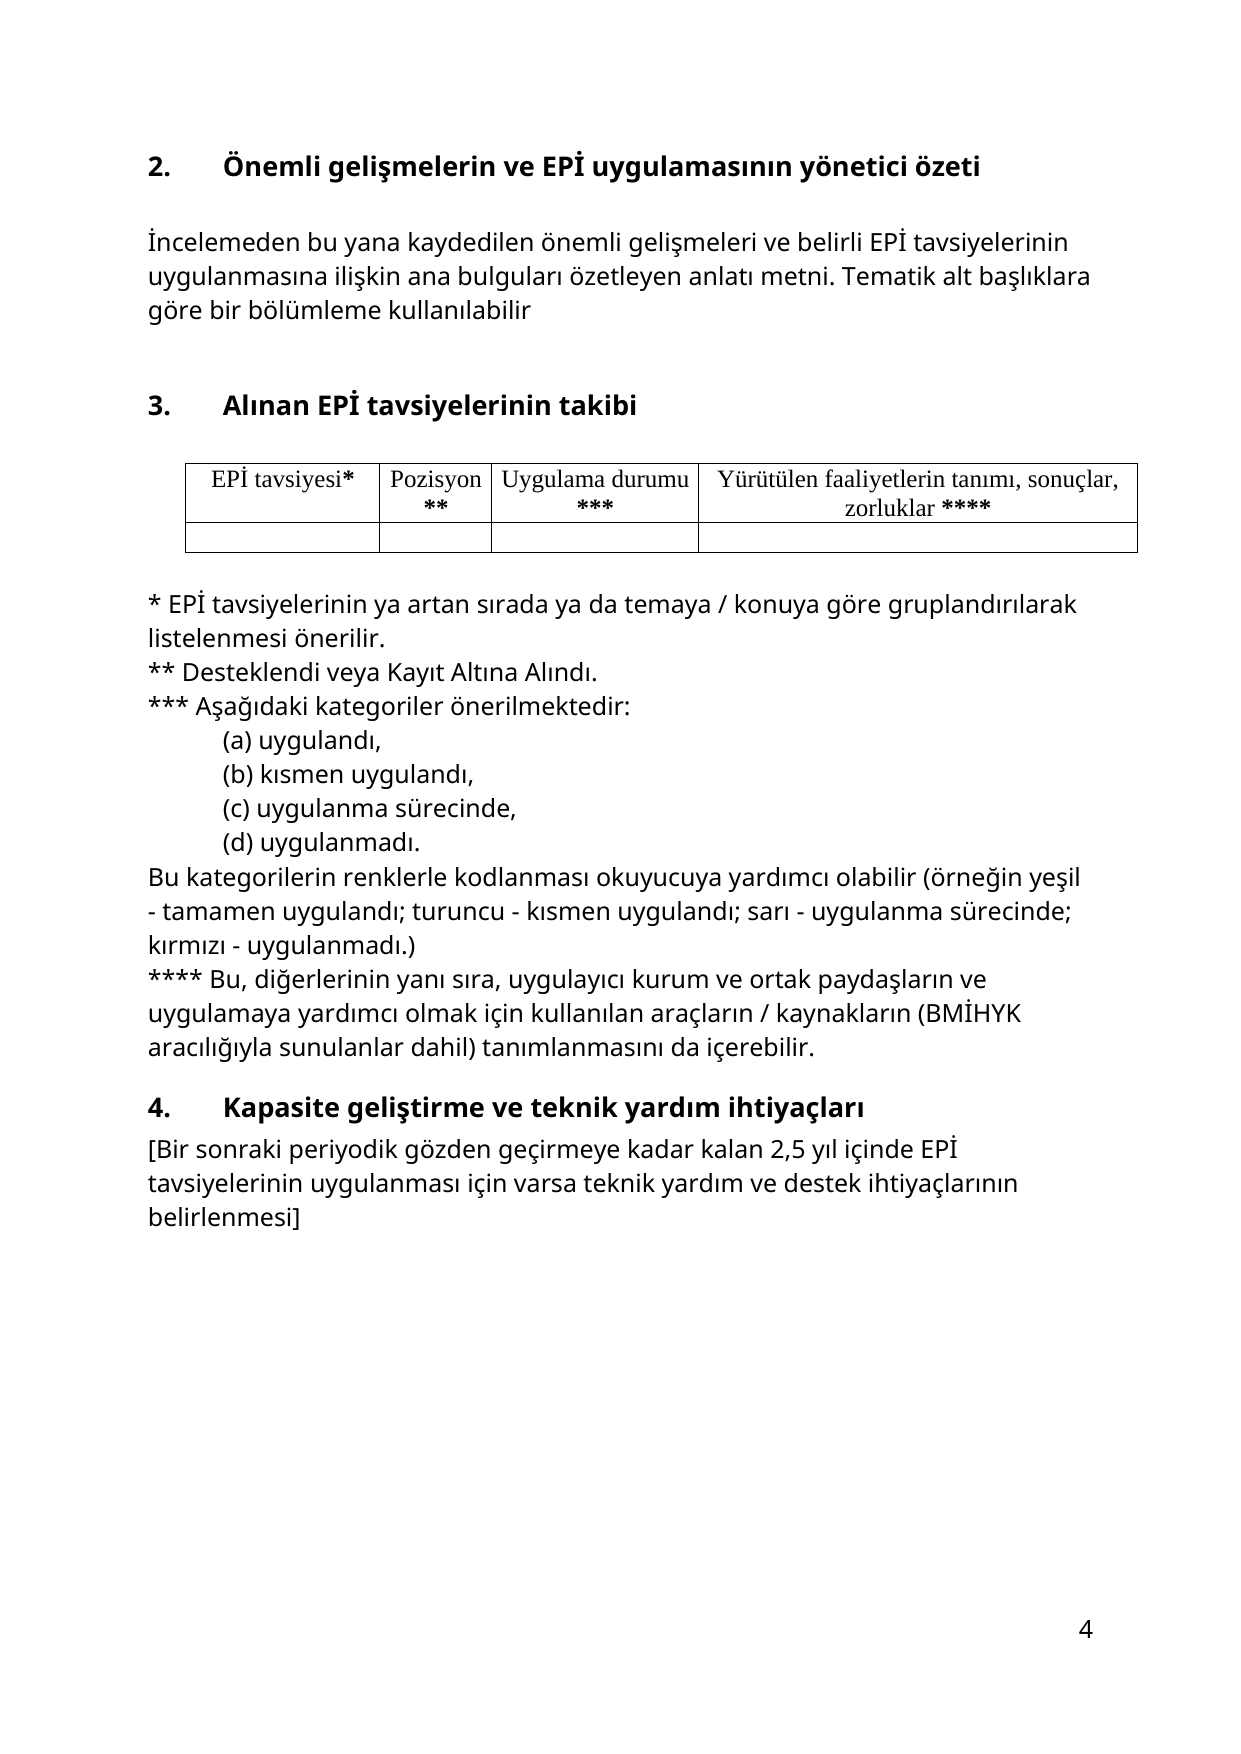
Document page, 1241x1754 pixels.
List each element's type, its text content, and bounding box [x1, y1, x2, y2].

text *** Aşağıdaki kategoriler önerilmektedir: [148, 689, 1093, 723]
text (d) uygulanmadı. [148, 825, 1093, 859]
text **** Bu, diğerlerinin yanı sıra, uygulayıcı kurum ve ortak paydaşların ve uygulamaya yardımcı olmak için kullanılan araçların / kaynakların (BMİHYK aracılığıyla sunulanlar dahil) tanımlanmasını da içerebilir. [148, 961, 1093, 1063]
table_header Yürütülen faaliyetlerin tanımı, sonuçlar, zorluklar **** [699, 464, 1137, 522]
text Bu kategorilerin renklerle kodlanması okuyucuya yardımcı olabilir (örneğin yeşil - tamamen uygulandı; turuncu - kısmen uygulandı; sarı - uygulanma sürecinde; kırmızı - uygulanmadı.) [148, 859, 1093, 961]
text İncelemeden bu yana kaydedilen önemli gelişmeleri ve belirli EPİ tavsiyelerinin uygulanmasına ilişkin ana bulguları özetleyen anlatı metni. Tematik alt başlıklara göre bir bölümleme kullanılabilir [148, 225, 1093, 327]
text [Bir sonraki periyodik gözden geçirmeye kadar kalan 2,5 yıl içinde EPİ tavsiyelerinin uygulanması için varsa teknik yardım ve destek ihtiyaçlarının belirlenmesi] [148, 1132, 1093, 1234]
subtitle 2. Önemli gelişmelerin ve EPİ uygulamasının yönetici özeti [148, 148, 1093, 184]
text ** Desteklendi veya Kayıt Altına Alındı. [148, 655, 1093, 689]
table_cell [492, 523, 698, 552]
table_header Pozisyon ** [380, 464, 491, 522]
table_cell [380, 523, 491, 552]
table_cell [699, 523, 1137, 552]
text * EPİ tavsiyelerinin ya artan sırada ya da temaya / konuya göre gruplandırılarak listelenmesi önerilir. [148, 587, 1093, 655]
table_header Uygulama durumu *** [492, 464, 698, 522]
text (b) kısmen uygulandı, [148, 757, 1093, 791]
table_header EPİ tavsiyesi* [186, 464, 379, 522]
table_cell [186, 523, 379, 552]
subtitle 3. Alınan EPİ tavsiyelerinin takibi [148, 386, 1093, 423]
text (a) uygulandı, [148, 723, 1093, 757]
subtitle 4. Kapasite geliştirme ve teknik yardım ihtiyaçları [148, 1088, 1093, 1125]
text (c) uygulanma sürecinde, [148, 791, 1093, 825]
